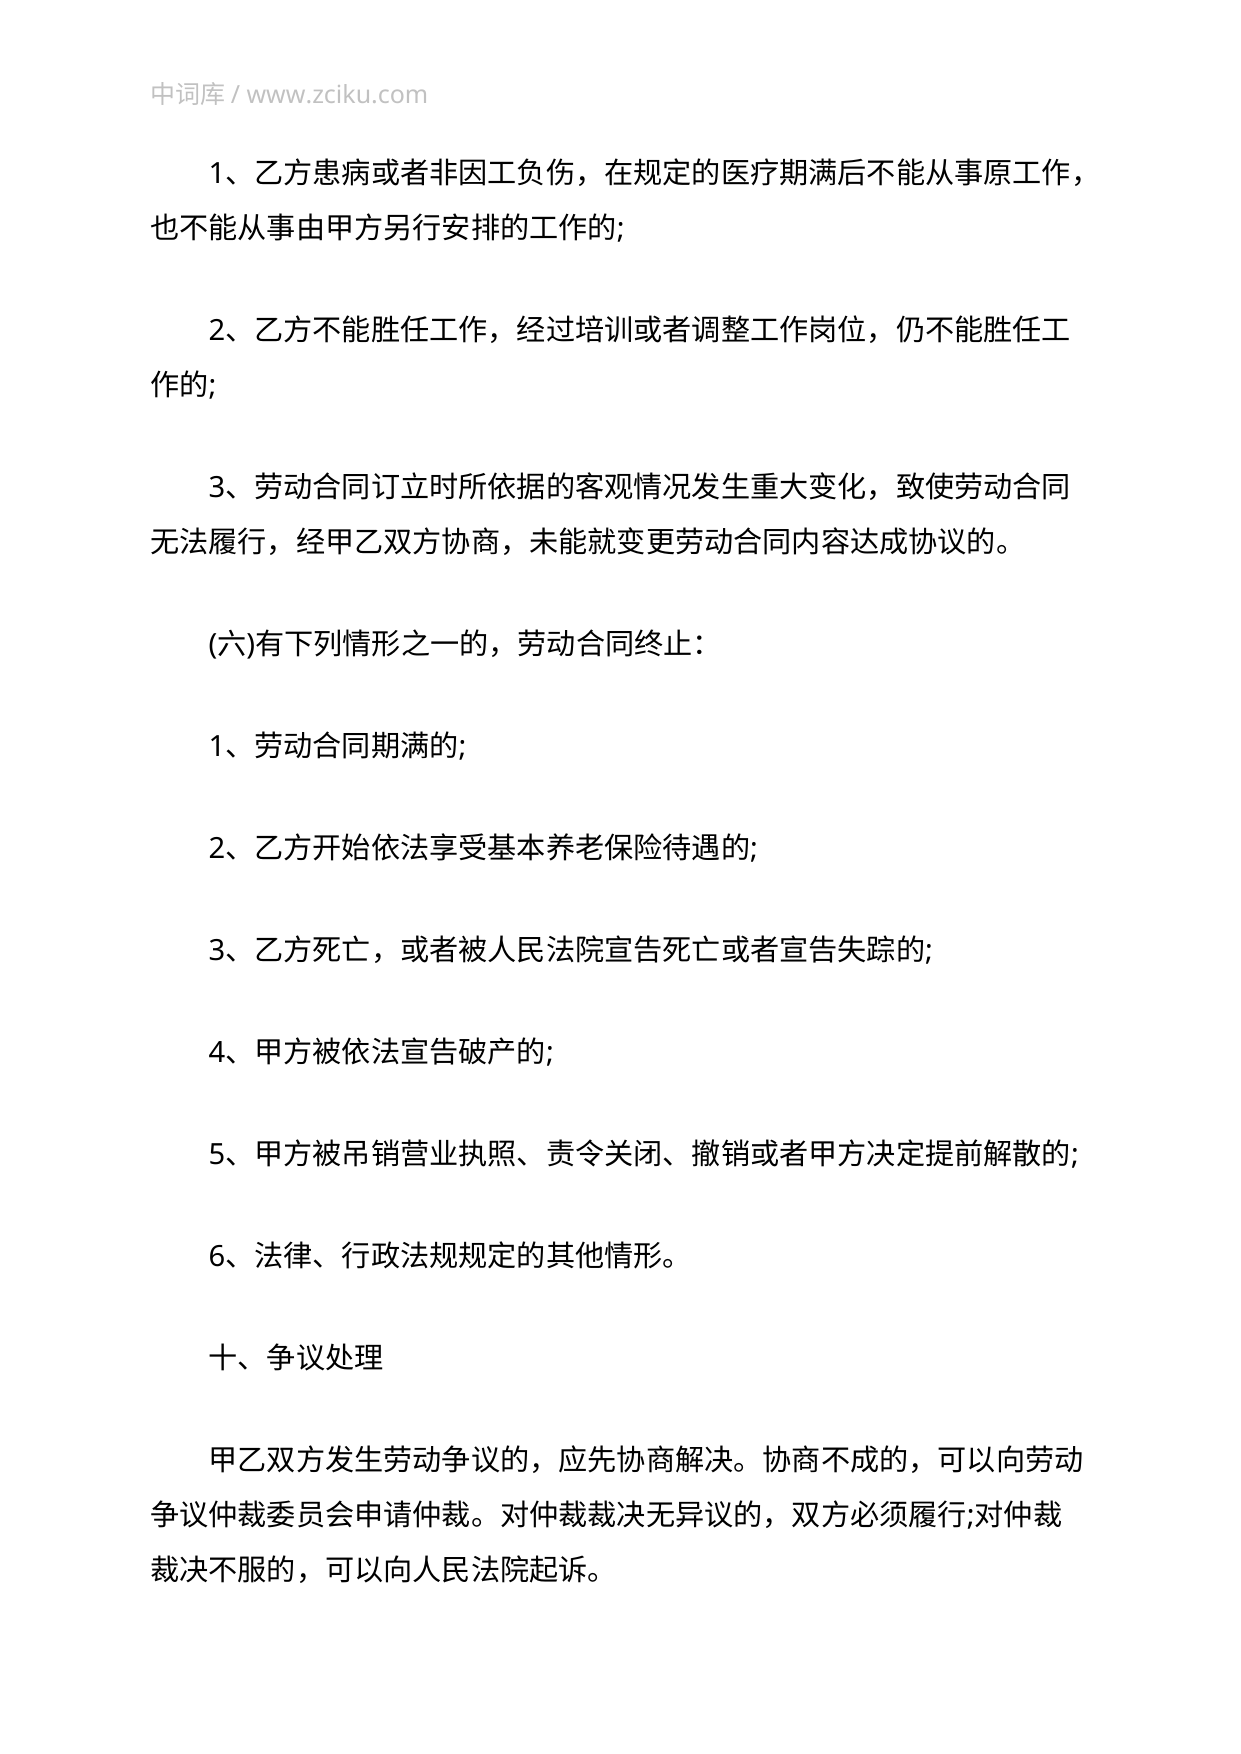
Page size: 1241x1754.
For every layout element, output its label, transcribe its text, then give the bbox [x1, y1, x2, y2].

text 十、争议处理 [150, 1334, 1090, 1377]
text 2、乙方开始依法享受基本养老保险待遇的; [150, 825, 1090, 867]
text 2、乙方不能胜任工作，经过培训或者调整工作岗位，仍不能胜任工作的; [150, 307, 1090, 404]
text 6、法律、行政法规规定的其他情形。 [150, 1233, 1090, 1275]
text 1、劳动合同期满的; [150, 723, 1090, 765]
text 甲乙双方发生劳动争议的，应先协商解决。协商不成的，可以向劳动争议仲裁委员会申请仲裁。对仲裁裁决无异议的，双方必须履行;对仲裁裁决不服的，可以向人民法院起诉。 [150, 1436, 1090, 1588]
text 3、劳动合同订立时所依据的客观情况发生重大变化，致使劳动合同无法履行，经甲乙双方协商，未能就变更劳动合同内容达成协议的。 [150, 464, 1090, 561]
text 5、甲方被吊销营业执照、责令关闭、撤销或者甲方决定提前解散的; [150, 1131, 1090, 1173]
text 1、乙方患病或者非因工负伤，在规定的医疗期满后不能从事原工作，也不能从事由甲方另行安排的工作的; [150, 150, 1090, 247]
text (六)有下列情形之一的，劳动合同终止： [150, 621, 1090, 663]
text 3、乙方死亡，或者被人民法院宣告死亡或者宣告失踪的; [150, 927, 1090, 969]
text 4、甲方被依法宣告破产的; [150, 1029, 1090, 1071]
